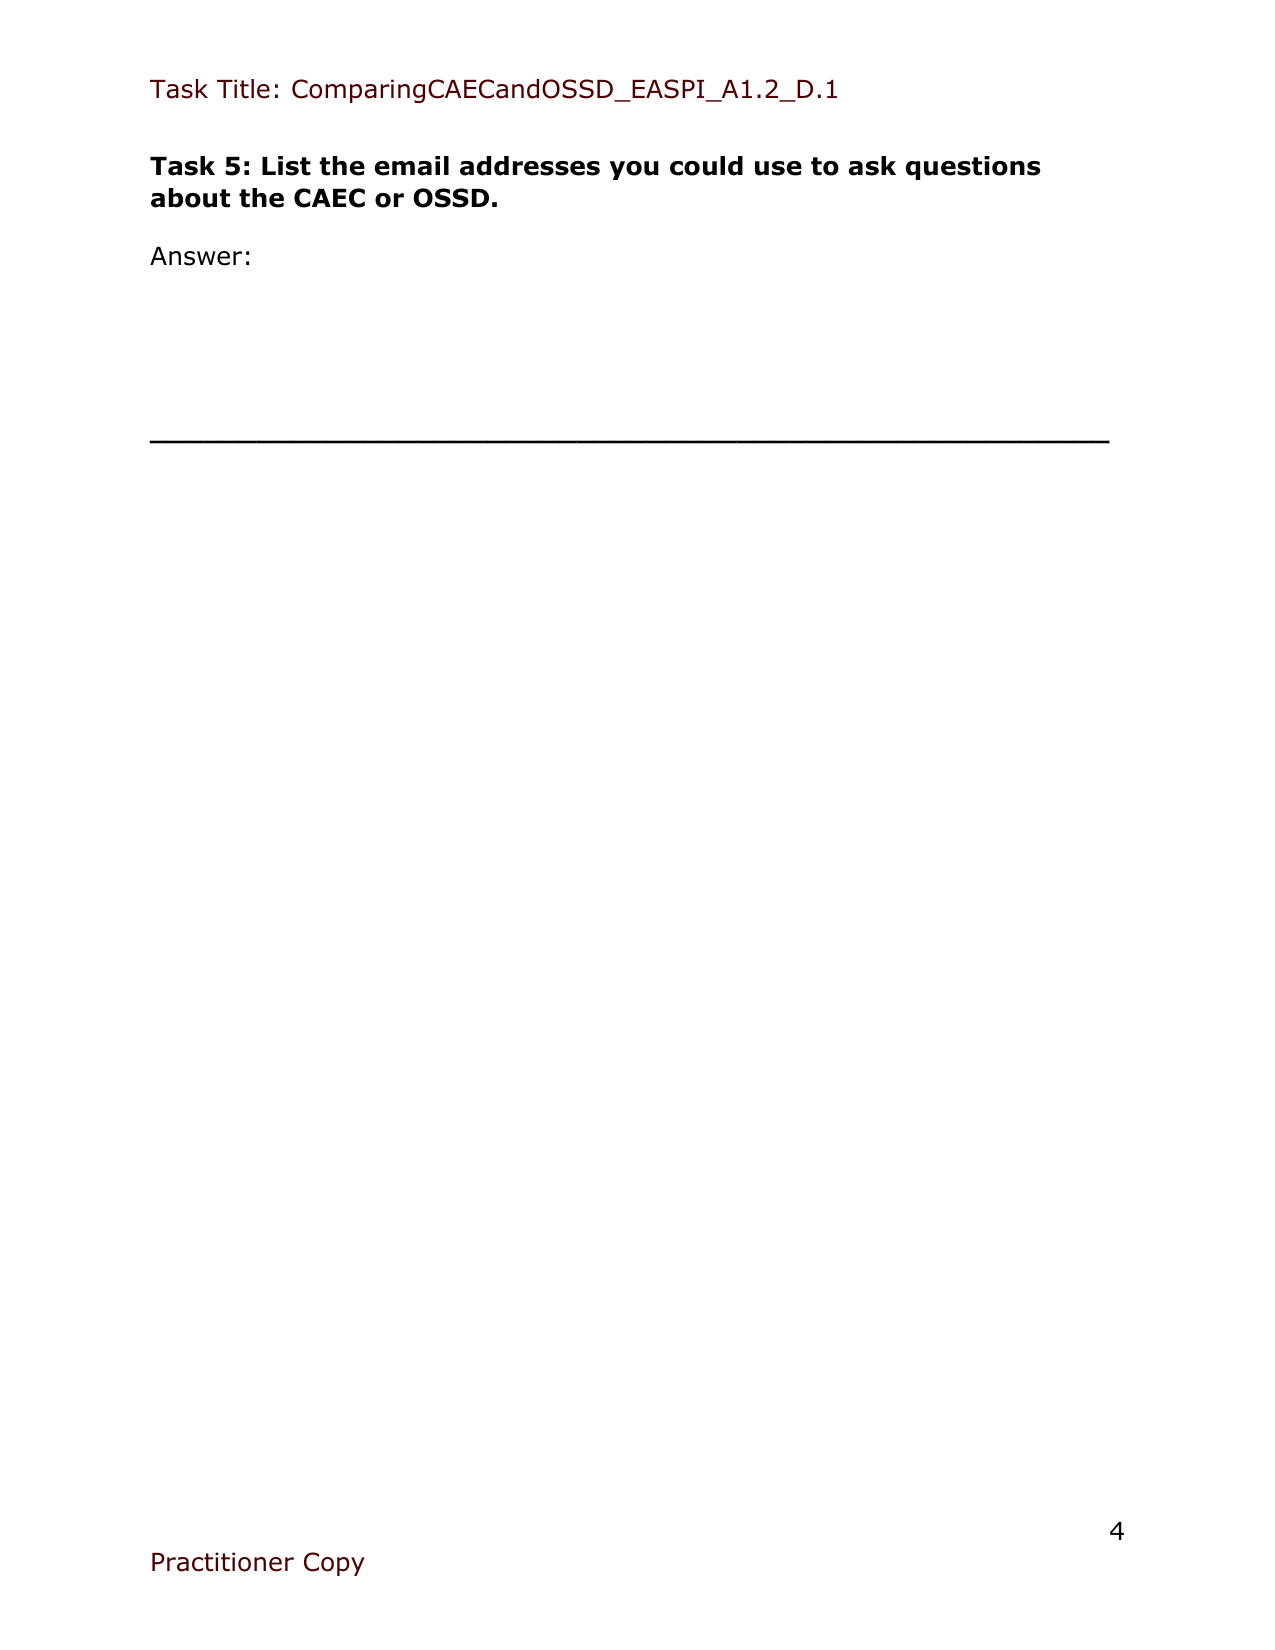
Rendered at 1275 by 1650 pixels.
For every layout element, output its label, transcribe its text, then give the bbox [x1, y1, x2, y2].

text Answer: [150, 241, 1125, 271]
text Task 5: List the email addresses you could use to ask questions about the CAEC or OSSD. [150, 150, 1125, 213]
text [150, 414, 1125, 444]
